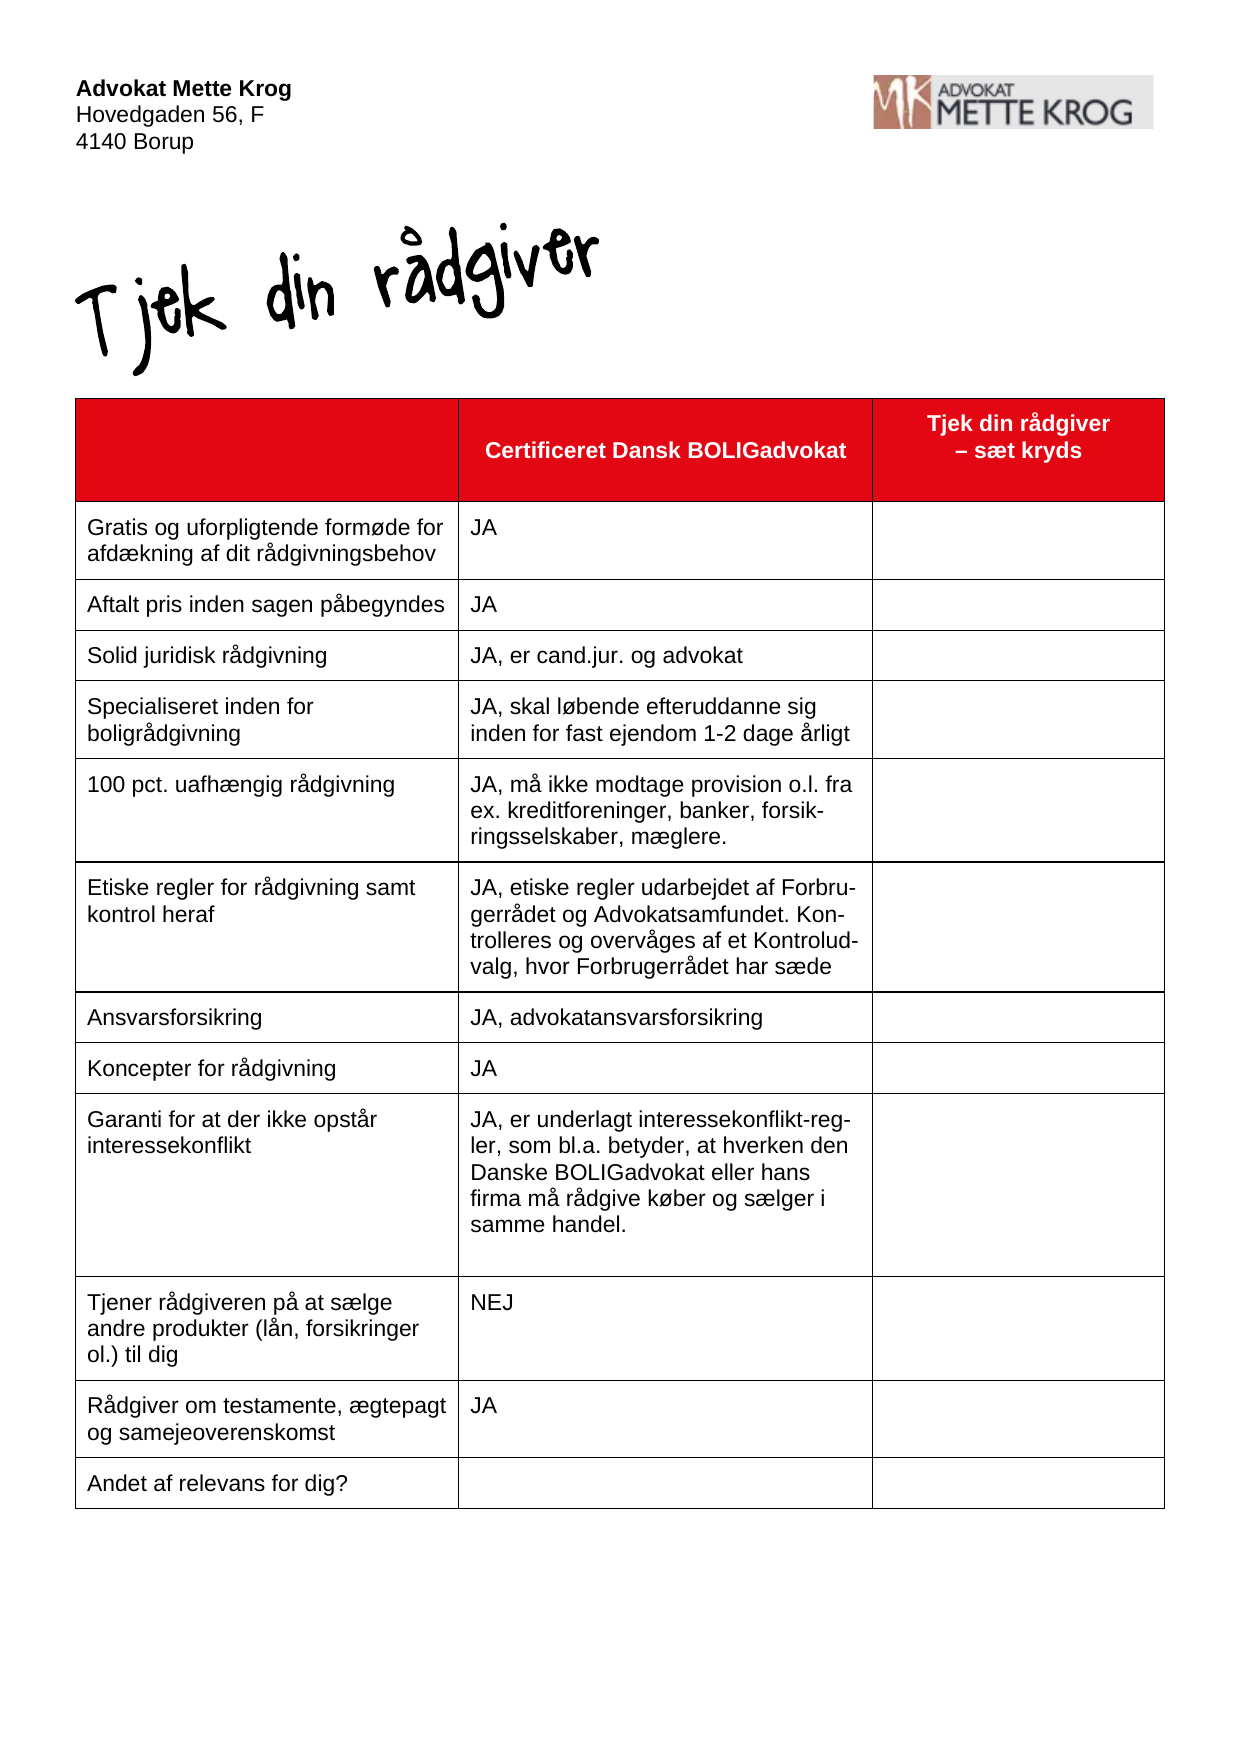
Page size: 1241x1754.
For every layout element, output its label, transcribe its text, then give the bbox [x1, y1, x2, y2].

table_cell [873, 1043, 1164, 1093]
table_cell JA [459, 502, 872, 578]
table_cell JA [459, 580, 872, 629]
table_cell 100 pct. uafhængig rådgivning [76, 759, 458, 861]
table_cell Tjener rådgiveren på at sælge andre produkter (lån, forsikringer ol.) til dig [76, 1277, 458, 1379]
table_cell Koncepter for rådgivning [76, 1043, 458, 1093]
table_cell [873, 1381, 1164, 1457]
table_cell JA, er underlagt interessekonflikt-reg-ler, som bl.a. betyder, at hverken den Danske BOLIGadvokat eller hans firma må rådgive køber og sælger i samme handel. [459, 1094, 872, 1276]
table_cell Etiske regler for rådgivning samt kontrol heraf [76, 863, 458, 991]
table_cell [873, 1277, 1164, 1379]
table_cell Solid juridisk rådgivning [76, 631, 458, 680]
table_cell [873, 681, 1164, 758]
table_cell [873, 631, 1164, 680]
table_header Certificeret Dansk BOLIGadvokat [459, 399, 872, 501]
table_header [644, 75, 1165, 223]
table_cell Ansvarsforsikring [76, 993, 458, 1042]
table_cell JA, advokatansvarsforsikring [459, 993, 872, 1042]
picture [873, 75, 1154, 129]
table_cell JA, må ikke modtage provision o.l. fra ex. kreditforeninger, banker, forsik- ringsselskaber, mæglere. [459, 759, 872, 861]
table_header Tjek din rådgiver – sæt kryds [873, 399, 1164, 501]
table_cell [873, 580, 1164, 629]
table_cell [873, 502, 1164, 578]
table_cell Aftalt pris inden sagen påbegyndes [76, 580, 458, 629]
table_cell Rådgiver om testamente, ægtepagt og samejeoverenskomst [76, 1381, 458, 1457]
table_cell Gratis og uforpligtende formøde for afdækning af dit rådgivningsbehov [76, 502, 458, 578]
table_cell JA [459, 1381, 872, 1457]
table_header Advokat Mette Krog Hovedgaden 56, F 4140 Borup [76, 75, 644, 223]
table_cell [459, 1458, 872, 1508]
table_cell [873, 993, 1164, 1042]
table_cell JA [459, 1043, 872, 1093]
table_header [76, 399, 458, 501]
table_cell NEJ [459, 1277, 872, 1379]
table_cell JA, skal løbende efteruddanne sig inden for fast ejendom 1-2 dage årligt [459, 681, 872, 758]
table_cell JA, er cand.jur. og advokat [459, 631, 872, 680]
table_cell Andet af relevans for dig? [76, 1458, 458, 1508]
table_cell [873, 759, 1164, 861]
table_cell [873, 1094, 1164, 1276]
table_cell Specialiseret inden for boligrådgivning [76, 681, 458, 758]
table_cell [873, 1458, 1164, 1508]
table_cell [873, 863, 1164, 991]
table_cell Garanti for at der ikke opstår interessekonflikt [76, 1094, 458, 1276]
table_cell JA, etiske regler udarbejdet af Forbru- gerrådet og Advokatsamfundet. Kon- trolleres og overvåges af et Kontrolud- valg, hvor Forbrugerrådet har sæde [459, 863, 872, 991]
